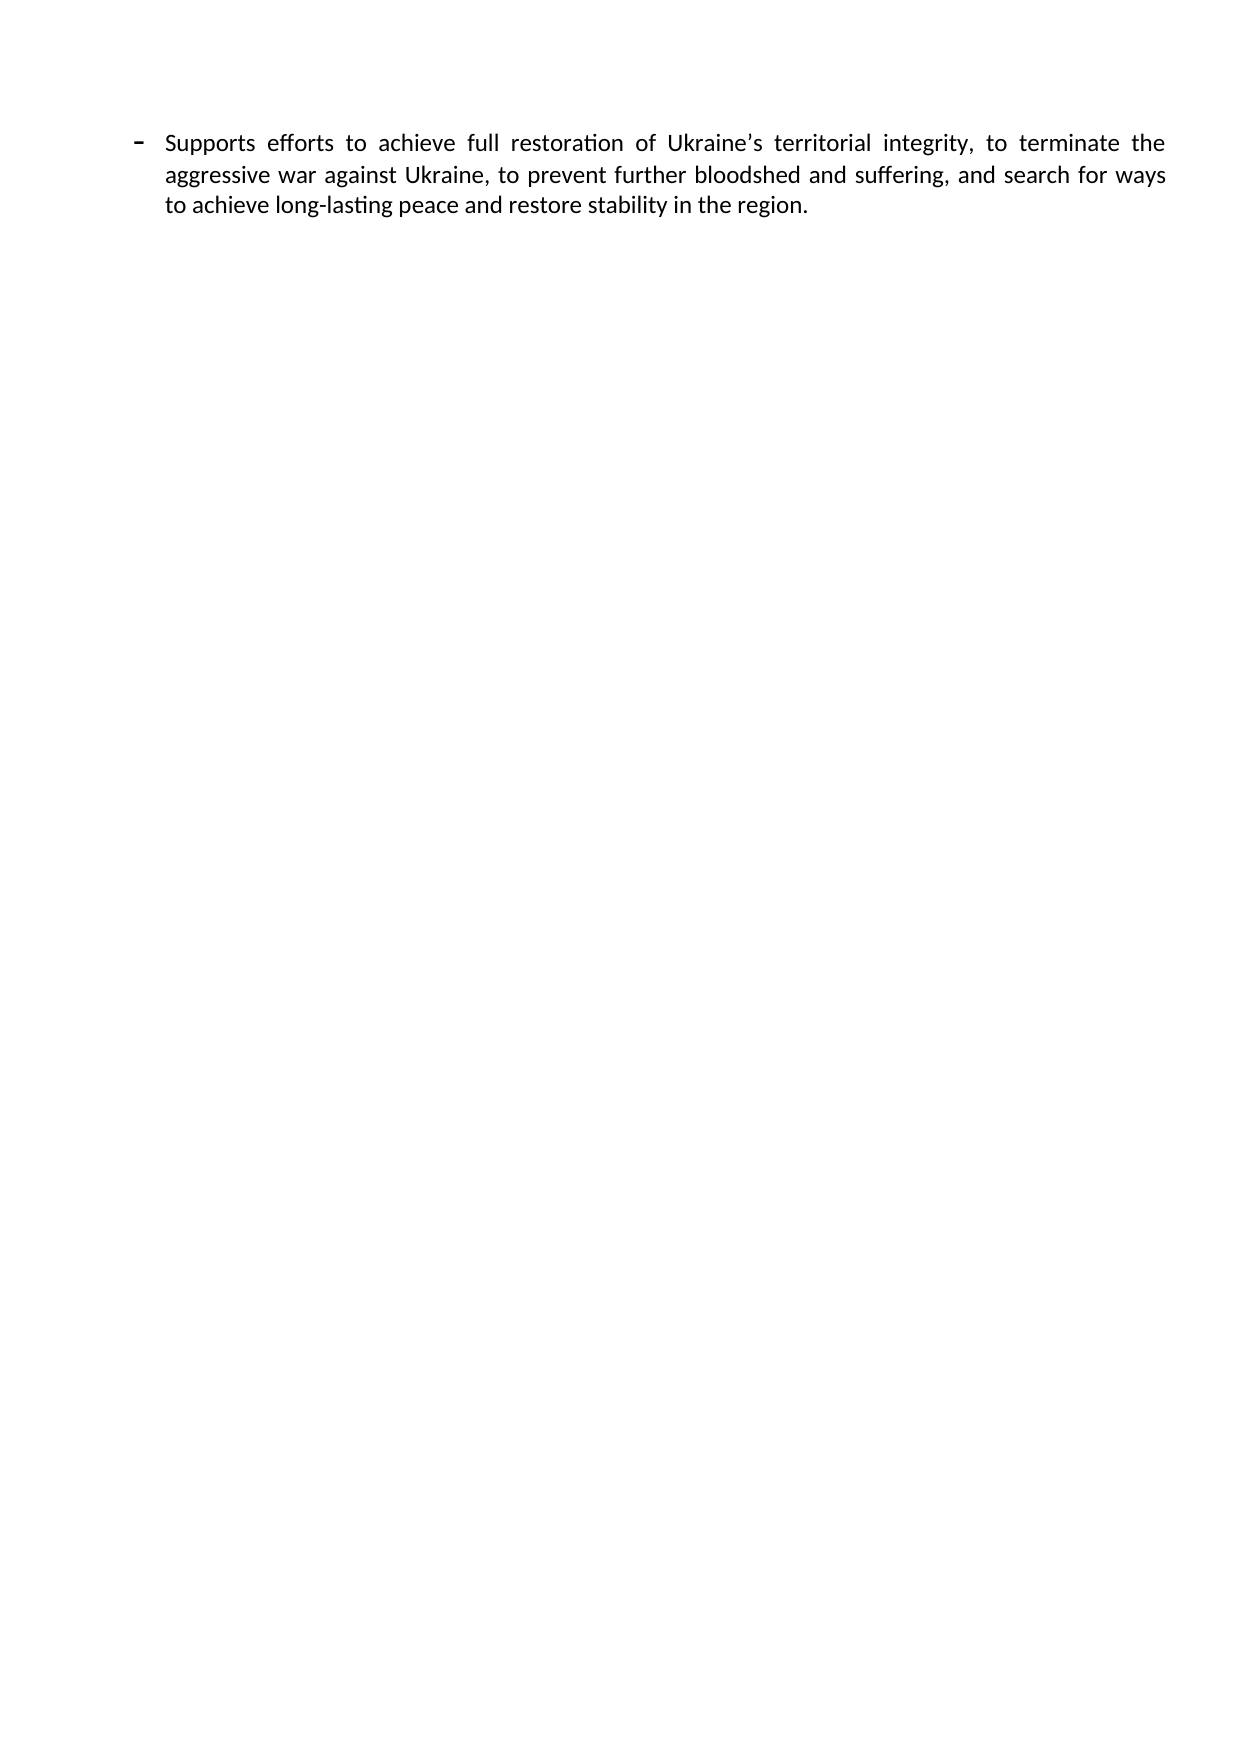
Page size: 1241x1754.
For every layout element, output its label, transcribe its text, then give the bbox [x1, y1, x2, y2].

list Supports efforts to achieve full restoration of Ukraine’s territorial integrity, to terminate the aggressive war against Ukraine, to prevent further bloodshed and suffering, and search for ways to achieve long-lasting peace and restore stability in the region. [133, 118, 1167, 220]
